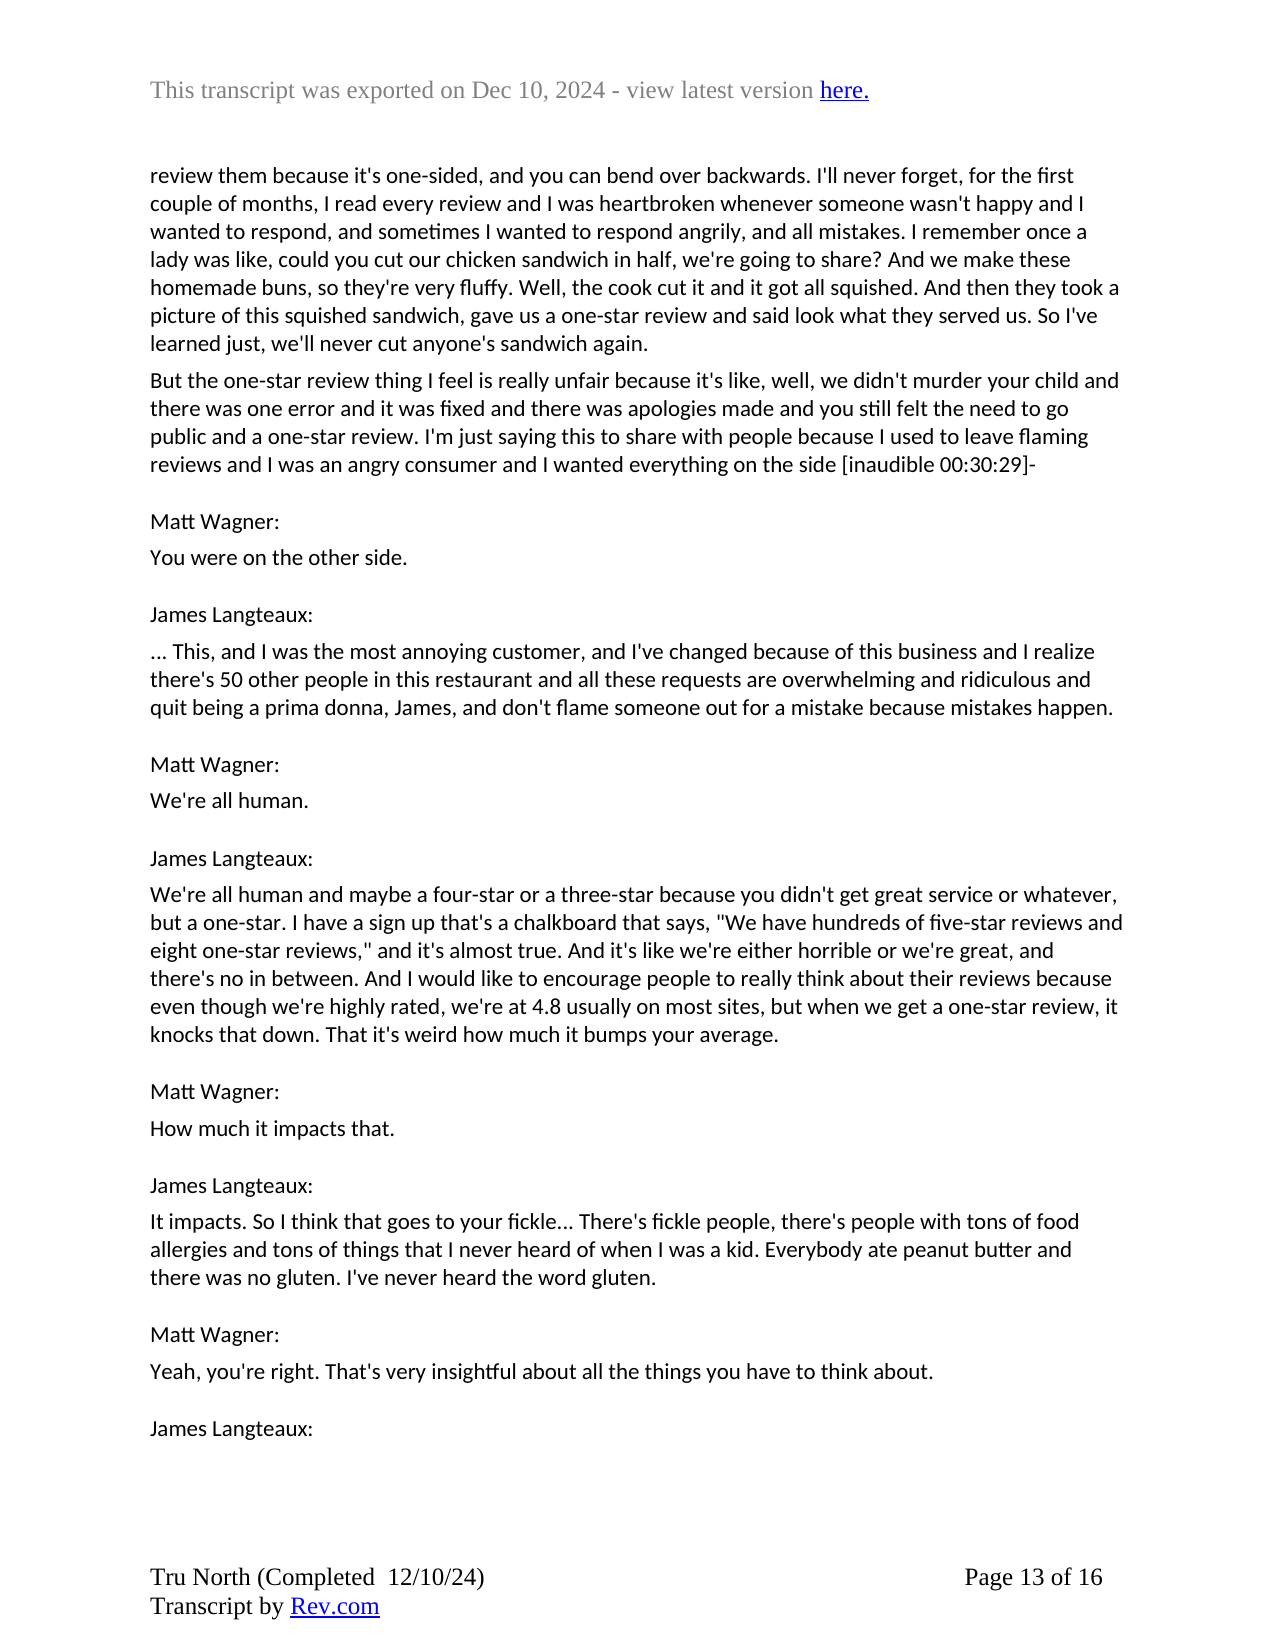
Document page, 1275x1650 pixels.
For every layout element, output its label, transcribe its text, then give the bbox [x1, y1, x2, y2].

text Matt Wagner: [150, 750, 1125, 778]
text James Langteaux: [150, 601, 1125, 628]
text How much it impacts that. [150, 1114, 1125, 1142]
text Yeah, you're right. That's very insightful about all the things you have to think about. [150, 1357, 1125, 1385]
text Matt Wagner: [150, 507, 1125, 535]
text Matt Wagner: [150, 1077, 1125, 1105]
text But the one-star review thing I feel is really unfair because it's like, well, we didn't murder your child and there was one error and it was fixed and there was apologies made and you still felt the need to go public and a one-star review. I'm just saying this to share with people because I used to leave flaming reviews and I was an angry consumer and I wanted everything on the side [inaudible 00:30:29]- [150, 366, 1125, 478]
text ... This, and I was the most annoying customer, and I've changed because of this business and I realize there's 50 other people in this restaurant and all these requests are overwhelming and ridiculous and quit being a prima donna, James, and don't flame someone out for a mistake because mistakes happen. [150, 637, 1125, 721]
text Matt Wagner: [150, 1320, 1125, 1348]
text James Langteaux: [150, 1414, 1125, 1442]
text You were on the other side. [150, 543, 1125, 571]
text We're all human and maybe a four-star or a three-star because you didn't get great service or whatever, but a one-star. I have a sign up that's a chalkboard that says, "We have hundreds of five-star reviews and eight one-star reviews," and it's almost true. And it's like we're either horrible or we're great, and there's no in between. And I would like to encourage people to really think about their reviews because even though we're highly rated, we're at 4.8 usually on most sites, but when we get a one-star review, it knocks that down. That it's weird how much it bumps your average. [150, 880, 1125, 1048]
text James Langteaux: [150, 844, 1125, 872]
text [150, 161, 1125, 357]
text We're all human. [150, 786, 1125, 814]
text James Langteaux: [150, 1171, 1125, 1199]
text It impacts. So I think that goes to your fickle... There's fickle people, there's people with tons of food allergies and tons of things that I never heard of when I was a kid. Everybody ate peanut butter and there was no gluten. I've never heard the word gluten. [150, 1207, 1125, 1291]
